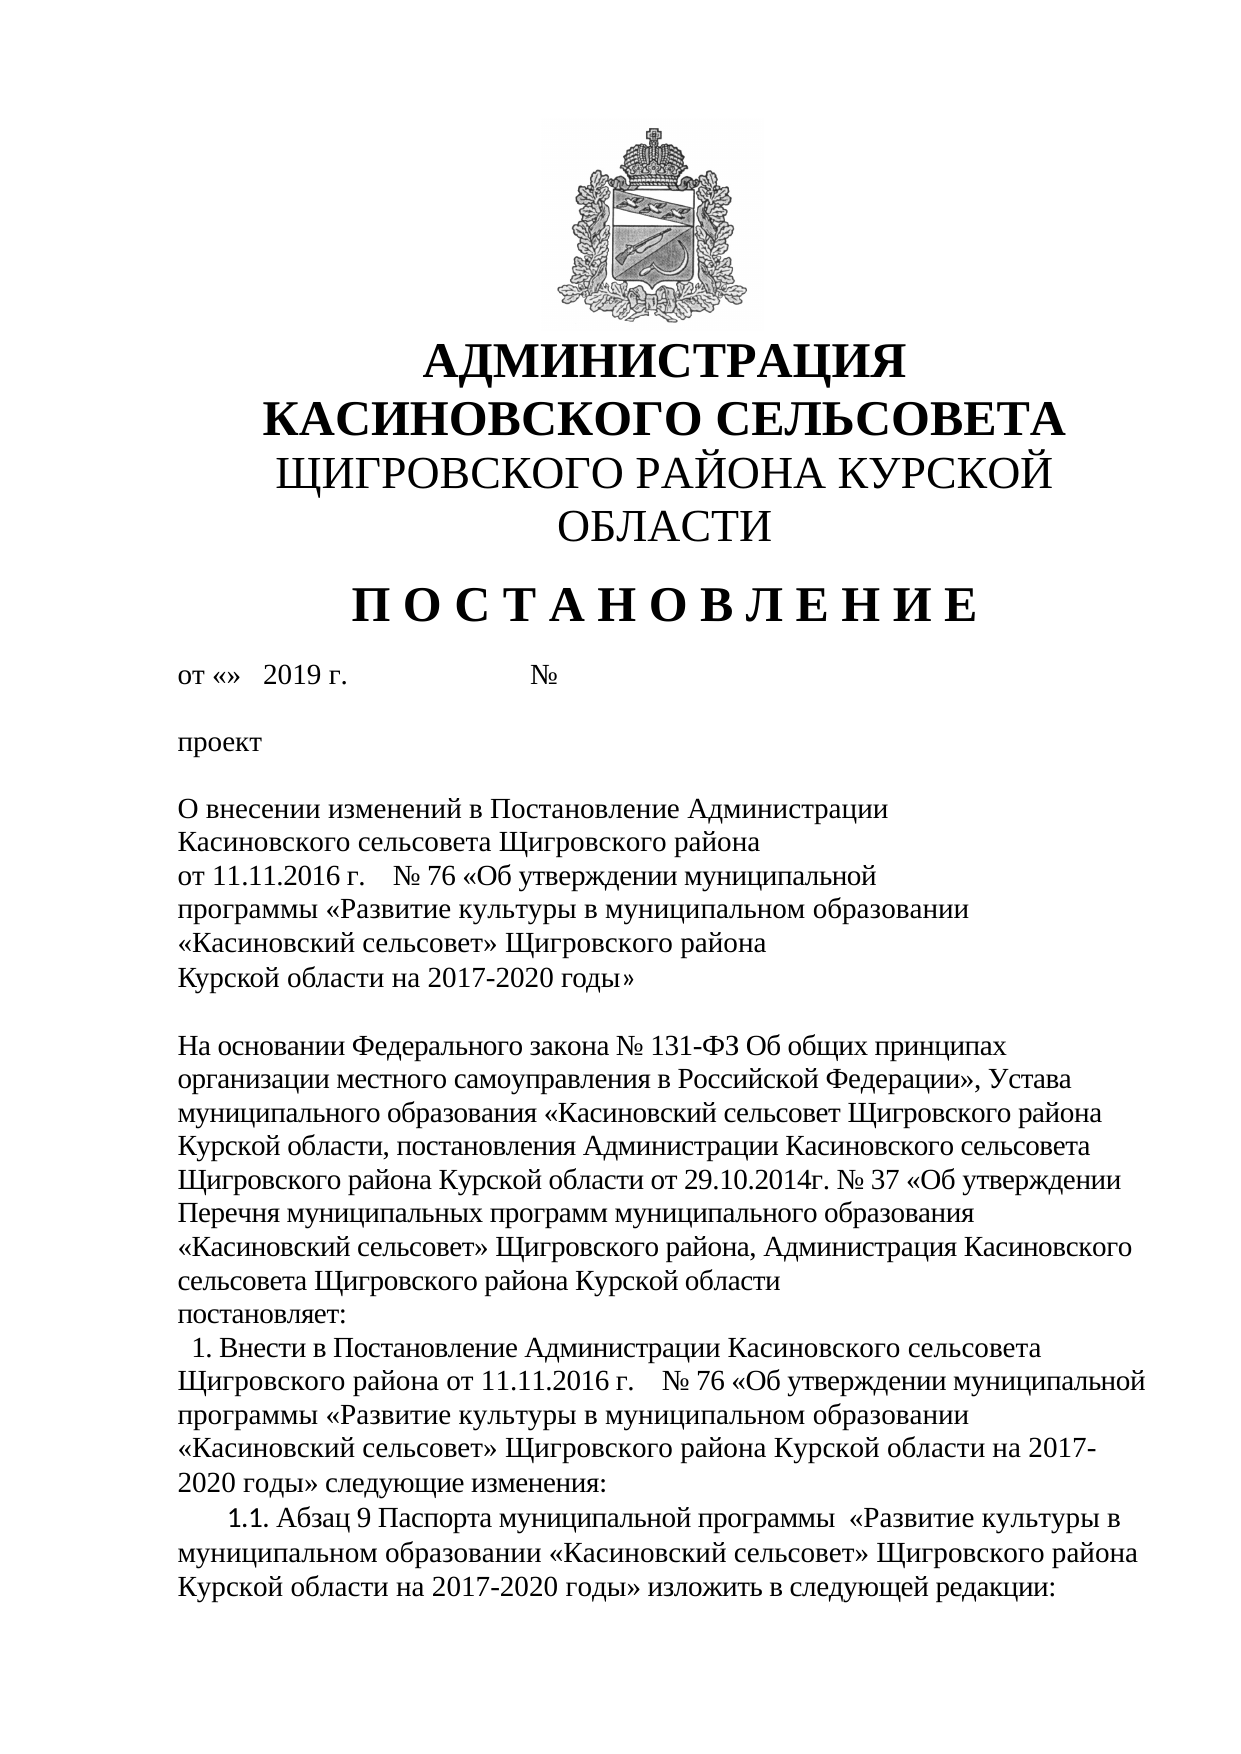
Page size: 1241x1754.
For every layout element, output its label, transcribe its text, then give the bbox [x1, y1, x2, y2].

text О внесении изменений в Постановление Администрации [177, 791, 1152, 824]
text На основании Федерального закона № 131-ФЗ Об общих принципах организации местного самоуправления в Российской Федерации», Устава муниципального образования «Касиновский сельсовет Щигровского района Курской области, постановления Администрации Касиновского сельсовета Щигровского района Курской области от 29.10.2014г. № 37 «Об утверждении Перечня муниципальных программ муниципального образования «Касиновский сельсовет» Щигровского района, Администрация Касиновского сельсовета Щигровского района Курской области [177, 1028, 1152, 1296]
text АДМИНИСТРАЦИЯ [177, 331, 1152, 388]
picture [541, 118, 764, 331]
text программы «Развитие культуры в муниципальном образовании [177, 1397, 1152, 1430]
text проект [177, 724, 1152, 757]
text «Касиновский сельсовет» Щигровского района Курской области на 2017-2020 годы» следующие изменения: [177, 1430, 1152, 1499]
text «Касиновский сельсовет» Щигровского района [177, 925, 1152, 959]
text программы «Развитие культуры в муниципальном образовании [177, 892, 1152, 925]
text от 11.11.2016 г. № 76 «Об утверждении муниципальной [177, 858, 1152, 892]
text ЩИГРОВСКОГО РАЙОНА КУРСКОЙ ОБЛАСТИ [177, 446, 1152, 551]
text П О С Т А Н О В Л Е Н И Е [177, 575, 1152, 633]
text Курской области на 2017-2020 годы» изложить в следующей редакции: [177, 1569, 1152, 1602]
text 1. Внести в Постановление Администрации Касиновского сельсовета Щигровского района от 11.11.2016 г. № 76 «Об утверждении муниципальной [177, 1330, 1152, 1397]
text от «» 2019 г. № [177, 657, 1152, 690]
title Курской области на 2017-2020 годы» [177, 959, 1152, 994]
text постановляет: [177, 1296, 1152, 1330]
text 1.1. Абзац 9 Паспорта муниципальной программы «Развитие культуры в муниципальном образовании «Касиновский сельсовет» Щигровского района [177, 1499, 1152, 1569]
text Касиновского сельсовета Щигровского района [177, 824, 1152, 858]
text КАСИНОВСКОГО СЕЛЬСОВЕТА [177, 388, 1152, 446]
